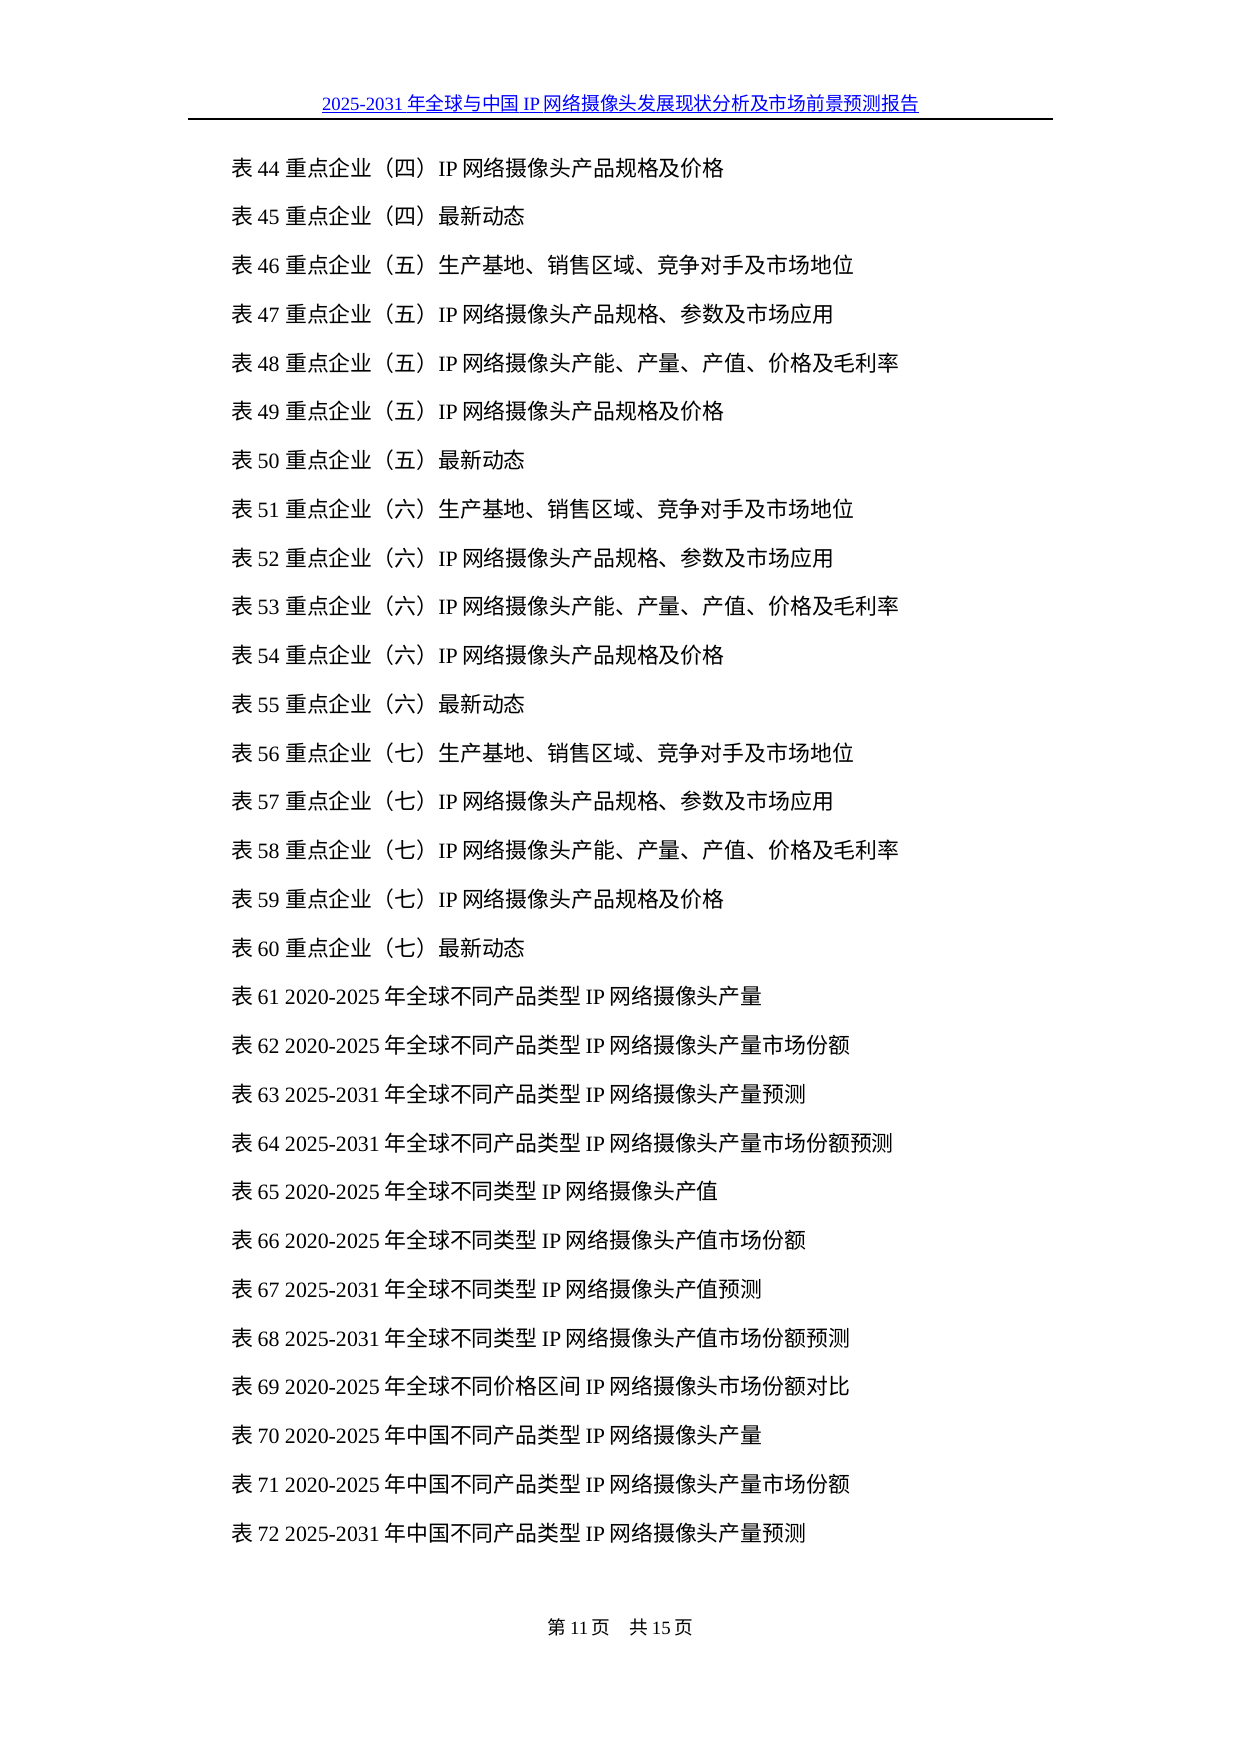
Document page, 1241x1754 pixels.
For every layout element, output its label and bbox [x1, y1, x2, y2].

text [187, 150, 1053, 1548]
